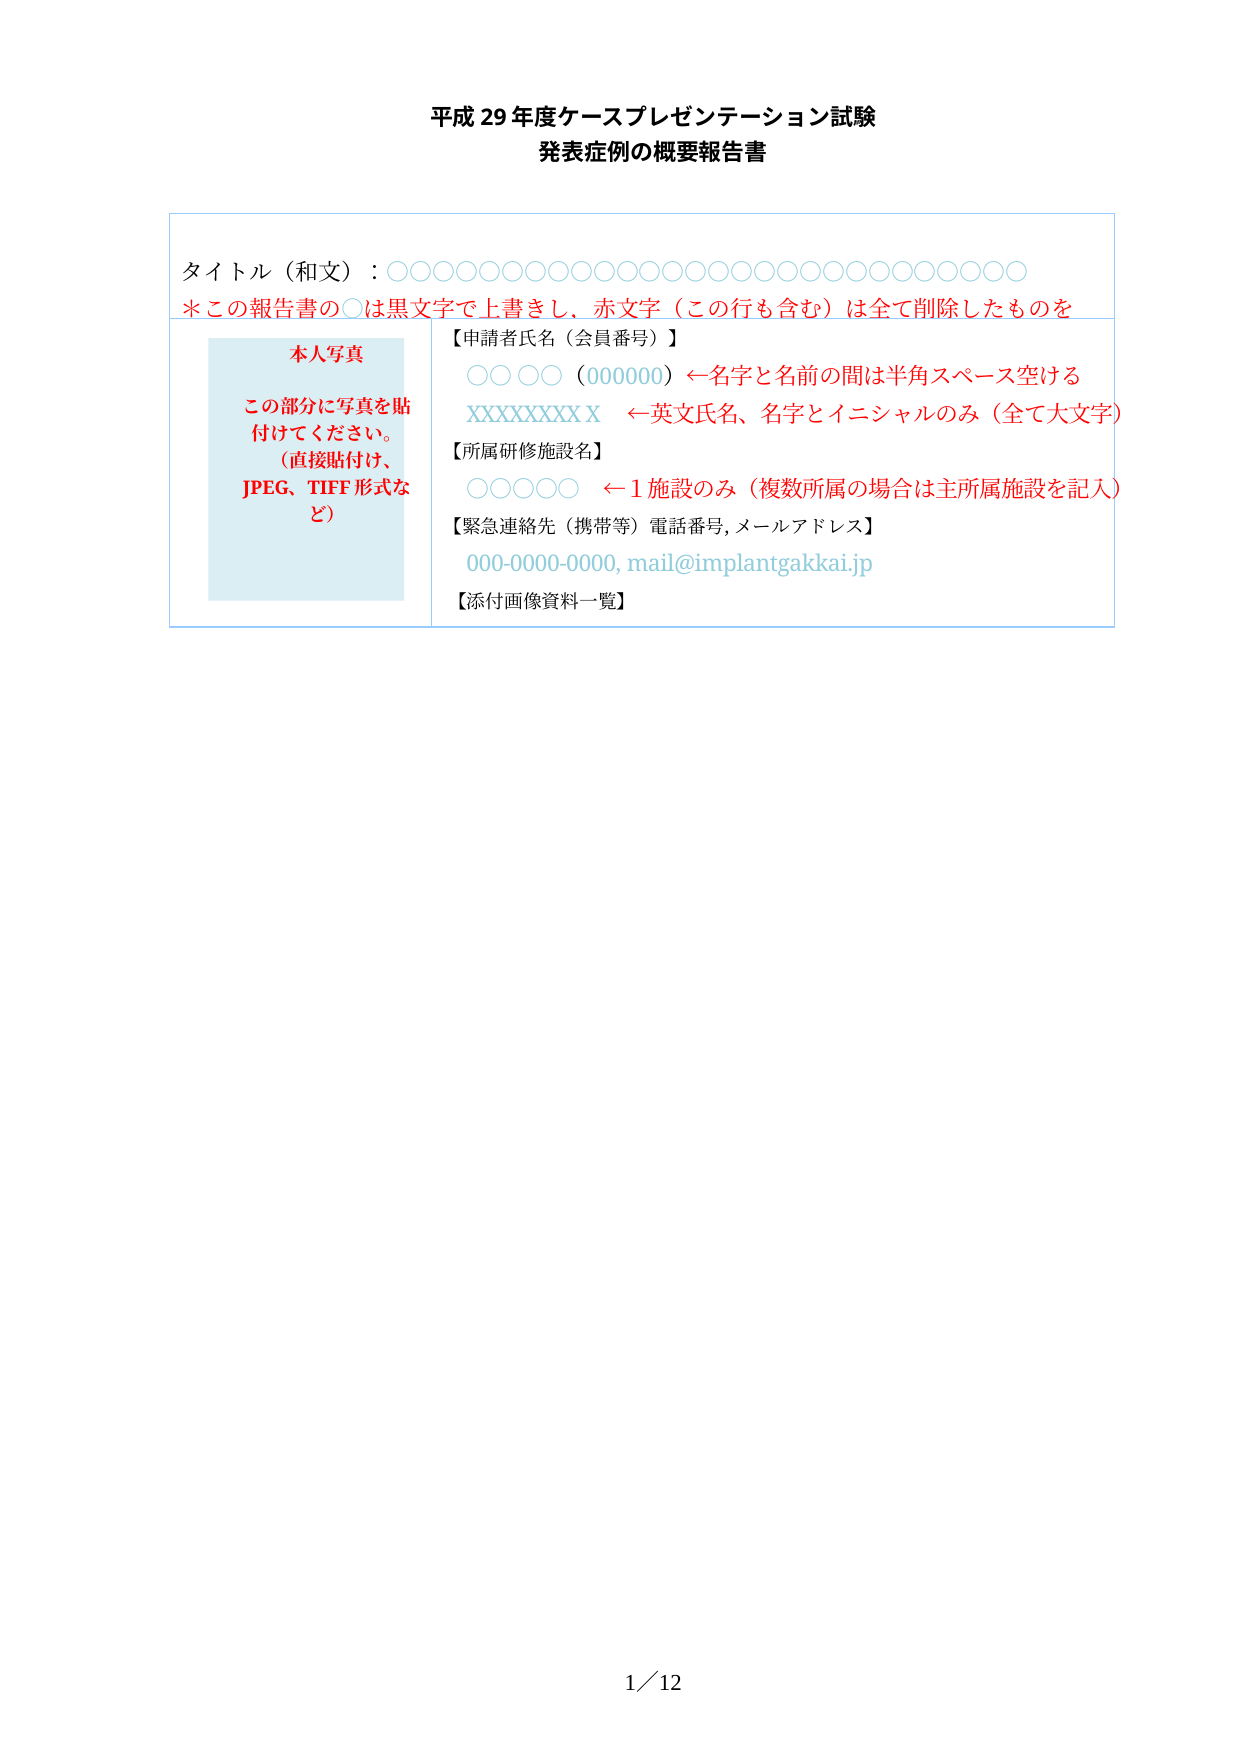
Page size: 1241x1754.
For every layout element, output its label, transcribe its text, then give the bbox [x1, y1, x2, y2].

table_header タイトル（和文）：〇〇〇〇〇〇〇〇〇〇〇〇〇〇〇〇〇〇〇〇〇〇〇〇〇〇〇〇 ＊この報告書の○は黒文字で上書きし，赤文字（この行も含む）は全て削除したものを ご提出下さい！ [170, 214, 1114, 318]
table_cell 【申請者氏名（会員番号）】 〇〇 〇〇（000000）←名字と名前の間は半角スペース空ける XXXXXXXX X ←英文氏名、名字とイニシャルのみ（全て大文字） 【所属研修施設名】 〇〇〇〇○ ←１施設のみ（複数所属の場合は主所属施設を記入） 【緊急連絡先（携帯等）電話番号, メールアドレス】 000-0000-0000, mail@implantgakkai.jp 【添付画像資料一覧】 1.術前口腔内写真（20XX年XX月撮影） 2.術前パノラマエックス線写真（20XX年XX月撮影） 3.上部構造装着直後の口腔内写真（20XX年XX月撮影） 4.上部構造装着後○年○カ月経過時の口腔内写真（20XX年XX月撮影） 5.上部構造装着後○年○カ月経過時のパノラマエックス線写真（20XX年XX月撮影） [432, 319, 1114, 626]
table_cell [170, 319, 431, 626]
